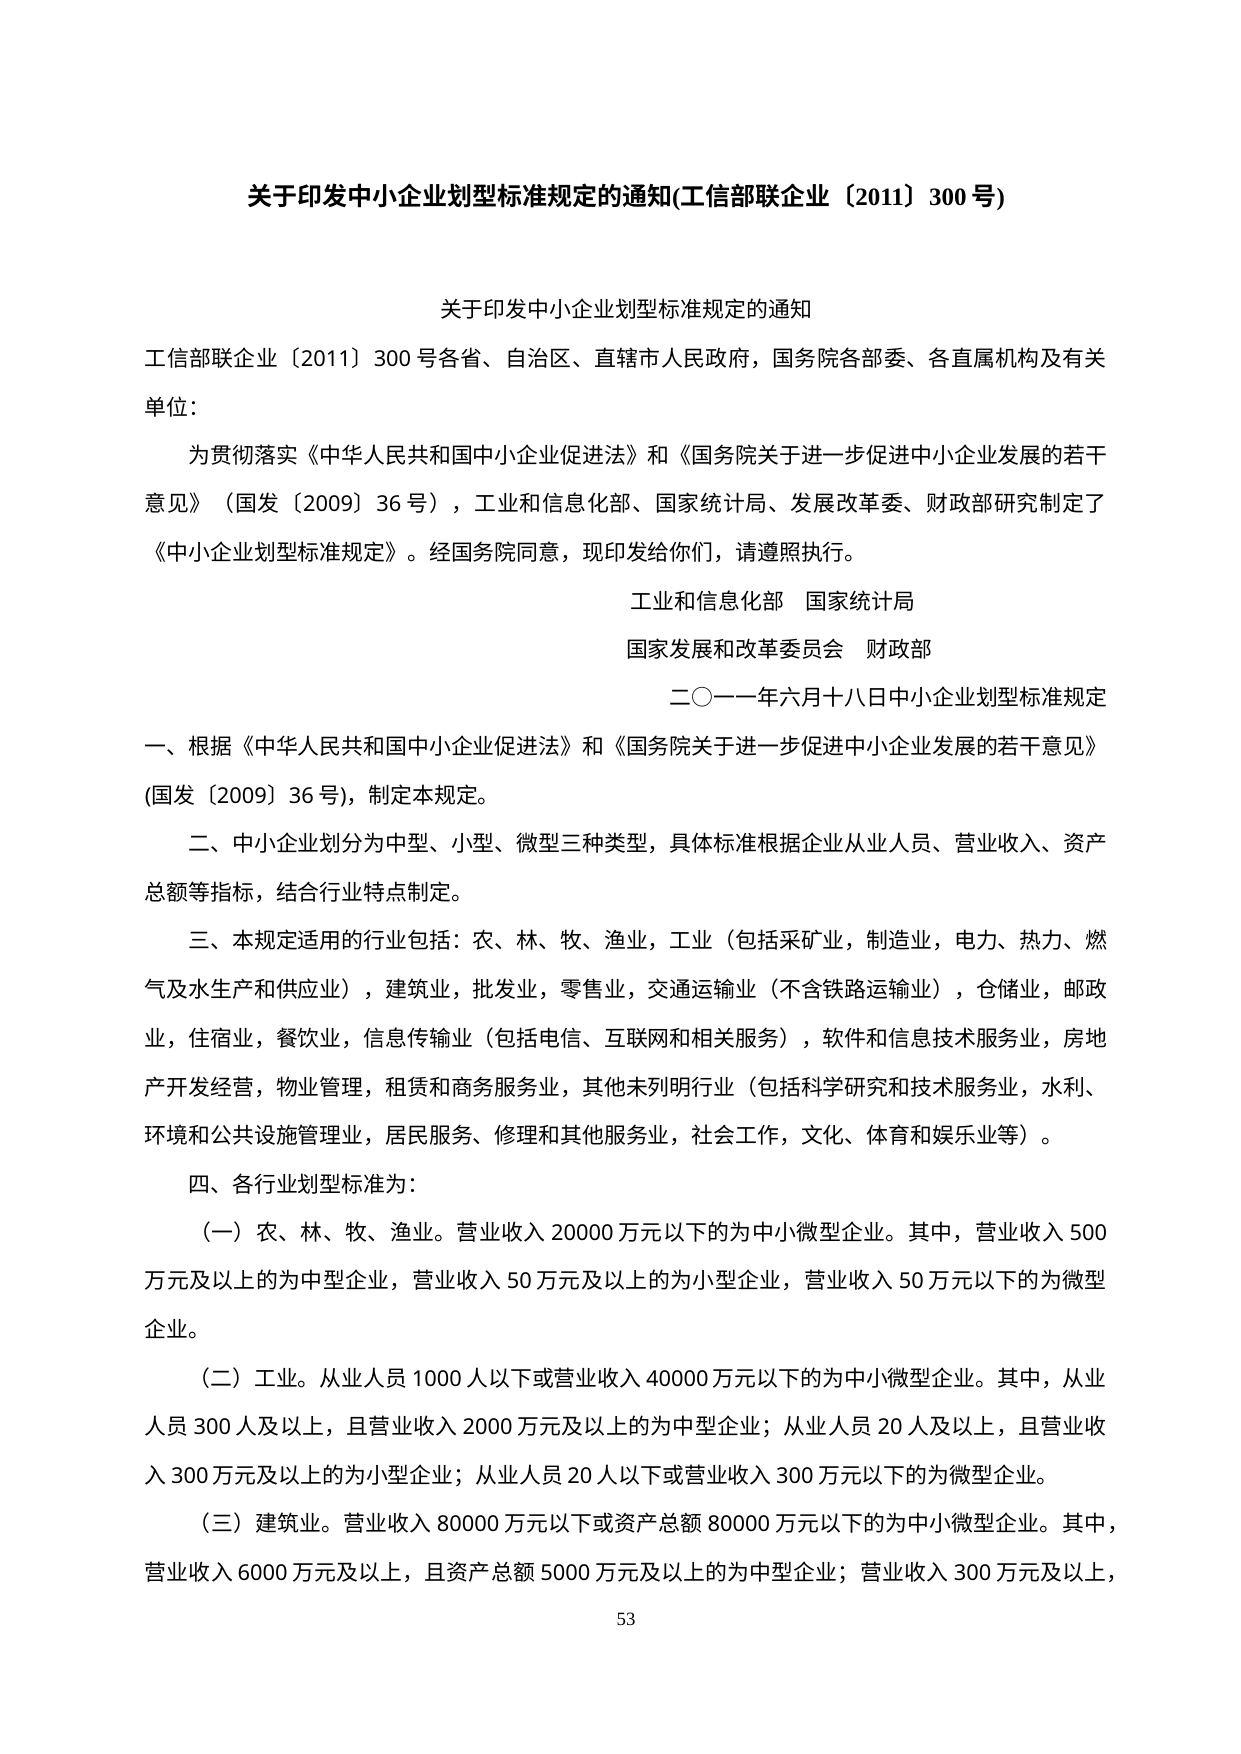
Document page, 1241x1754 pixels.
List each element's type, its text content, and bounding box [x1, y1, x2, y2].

text 二、中小企业划分为中型、小型、微型三种类型，具体标准根据企业从业人员、营业收入、资产总额等指标，结合行业特点制定。 [144, 826, 1107, 907]
text （一）农、林、牧、渔业。营业收入20000万元以下的为中小微型企业。其中，营业收入500万元及以上的为中型企业，营业收入50万元及以上的为小型企业，营业收入50万元以下的为微型企业。 [144, 1214, 1107, 1344]
text 工信部联企业〔2011〕300号各省、自治区、直辖市人民政府，国务院各部委、各直属机构及有关单位： [144, 340, 1107, 422]
text 关于印发中小企业划型标准规定的通知 [144, 292, 1107, 324]
text 工业和信息化部 国家统计局 [144, 583, 1107, 616]
text 关于印发中小企业划型标准规定的通知(工信部联企业〔2011〕300号) [144, 162, 1107, 227]
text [144, 1506, 1107, 1587]
text 二○一一年六月十八日中小企业划型标准规定 一、根据《中华人民共和国中小企业促进法》和《国务院关于进一步促进中小企业发展的若干意见》(国发〔2009〕36号)，制定本规定。 [144, 680, 1107, 810]
text 为贯彻落实《中华人民共和国中小企业促进法》和《国务院关于进一步促进中小企业发展的若干意见》（国发〔2009〕36号），工业和信息化部、国家统计局、发展改革委、财政部研究制定了《中小企业划型标准规定》。经国务院同意，现印发给你们，请遵照执行。 [144, 437, 1107, 567]
text 国家发展和改革委员会 财政部 [144, 632, 1107, 664]
text 三、本规定适用的行业包括：农、林、牧、渔业，工业（包括采矿业，制造业，电力、热力、燃气及水生产和供应业），建筑业，批发业，零售业，交通运输业（不含铁路运输业），仓储业，邮政业，住宿业，餐饮业，信息传输业（包括电信、互联网和相关服务），软件和信息技术服务业，房地产开发经营，物业管理，租赁和商务服务业，其他未列明行业（包括科学研究和技术服务业，水利、环境和公共设施管理业，居民服务、修理和其他服务业，社会工作，文化、体育和娱乐业等）。 [144, 923, 1107, 1150]
text （二）工业。从业人员1000人以下或营业收入40000万元以下的为中小微型企业。其中，从业人员300人及以上，且营业收入2000万元及以上的为中型企业；从业人员20人及以上，且营业收入300万元及以上的为小型企业；从业人员20人以下或营业收入300万元以下的为微型企业。 [144, 1360, 1107, 1490]
text 四、各行业划型标准为： [144, 1166, 1107, 1199]
